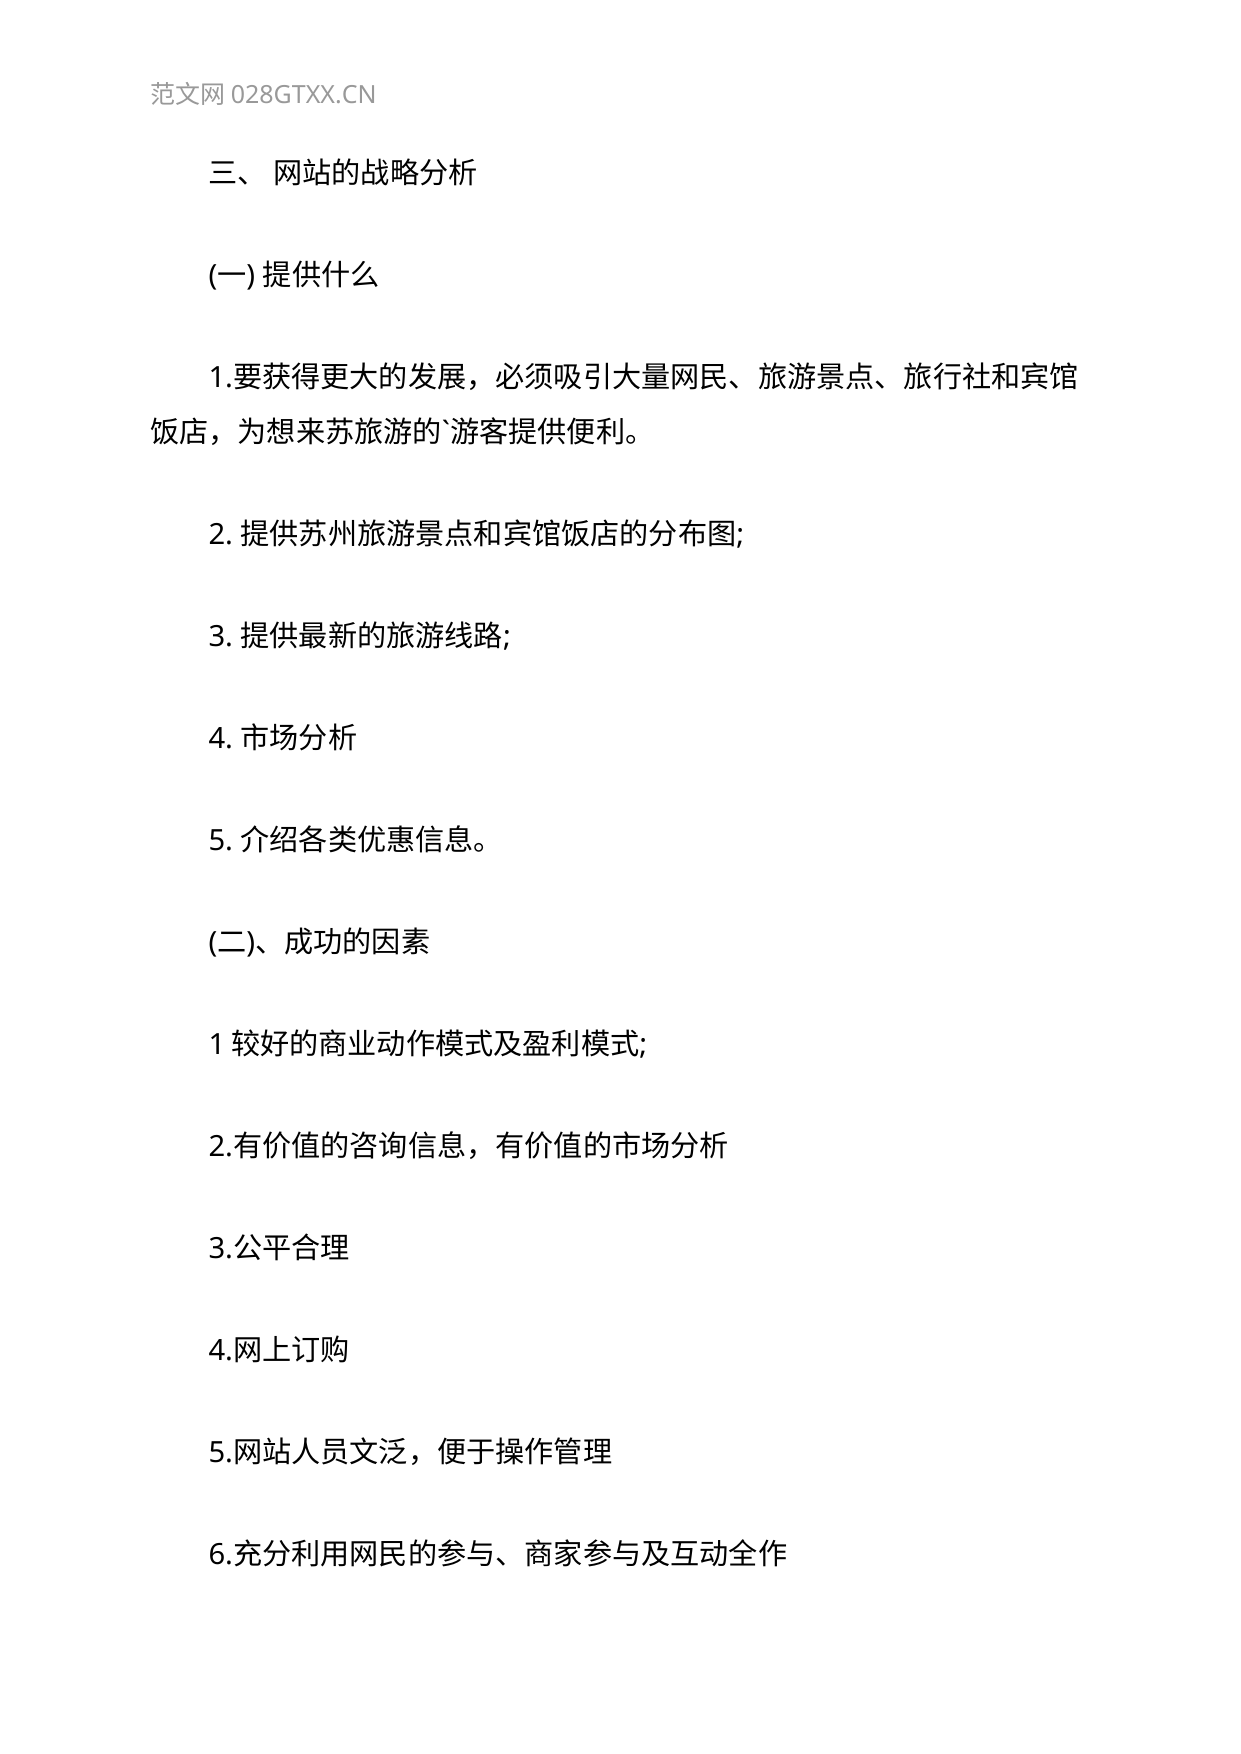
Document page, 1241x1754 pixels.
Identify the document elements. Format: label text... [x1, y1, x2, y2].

text (一) 提供什么 [150, 252, 1090, 294]
text 1较好的商业动作模式及盈利模式; [150, 1021, 1090, 1063]
text 5. 介绍各类优惠信息。 [150, 817, 1090, 859]
text 3. 提供最新的旅游线路; [150, 613, 1090, 655]
text (二)、成功的因素 [150, 919, 1090, 961]
text 2. 提供苏州旅游景点和宾馆饭店的分布图; [150, 511, 1090, 553]
text 2.有价值的咨询信息，有价值的市场分析 [150, 1123, 1090, 1165]
text 4.网上订购 [150, 1327, 1090, 1369]
text 6.充分利用网民的参与、商家参与及互动全作 [150, 1531, 1090, 1573]
text 3.公平合理 [150, 1224, 1090, 1267]
text 5.网站人员文泛，便于操作管理 [150, 1428, 1090, 1471]
text 4. 市场分析 [150, 715, 1090, 757]
text 1.要获得更大的发展，必须吸引大量网民、旅游景点、旅行社和宾馆饭店，为想来苏旅游的`游客提供便利。 [150, 354, 1090, 451]
text 三、 网站的战略分析 [150, 150, 1090, 192]
